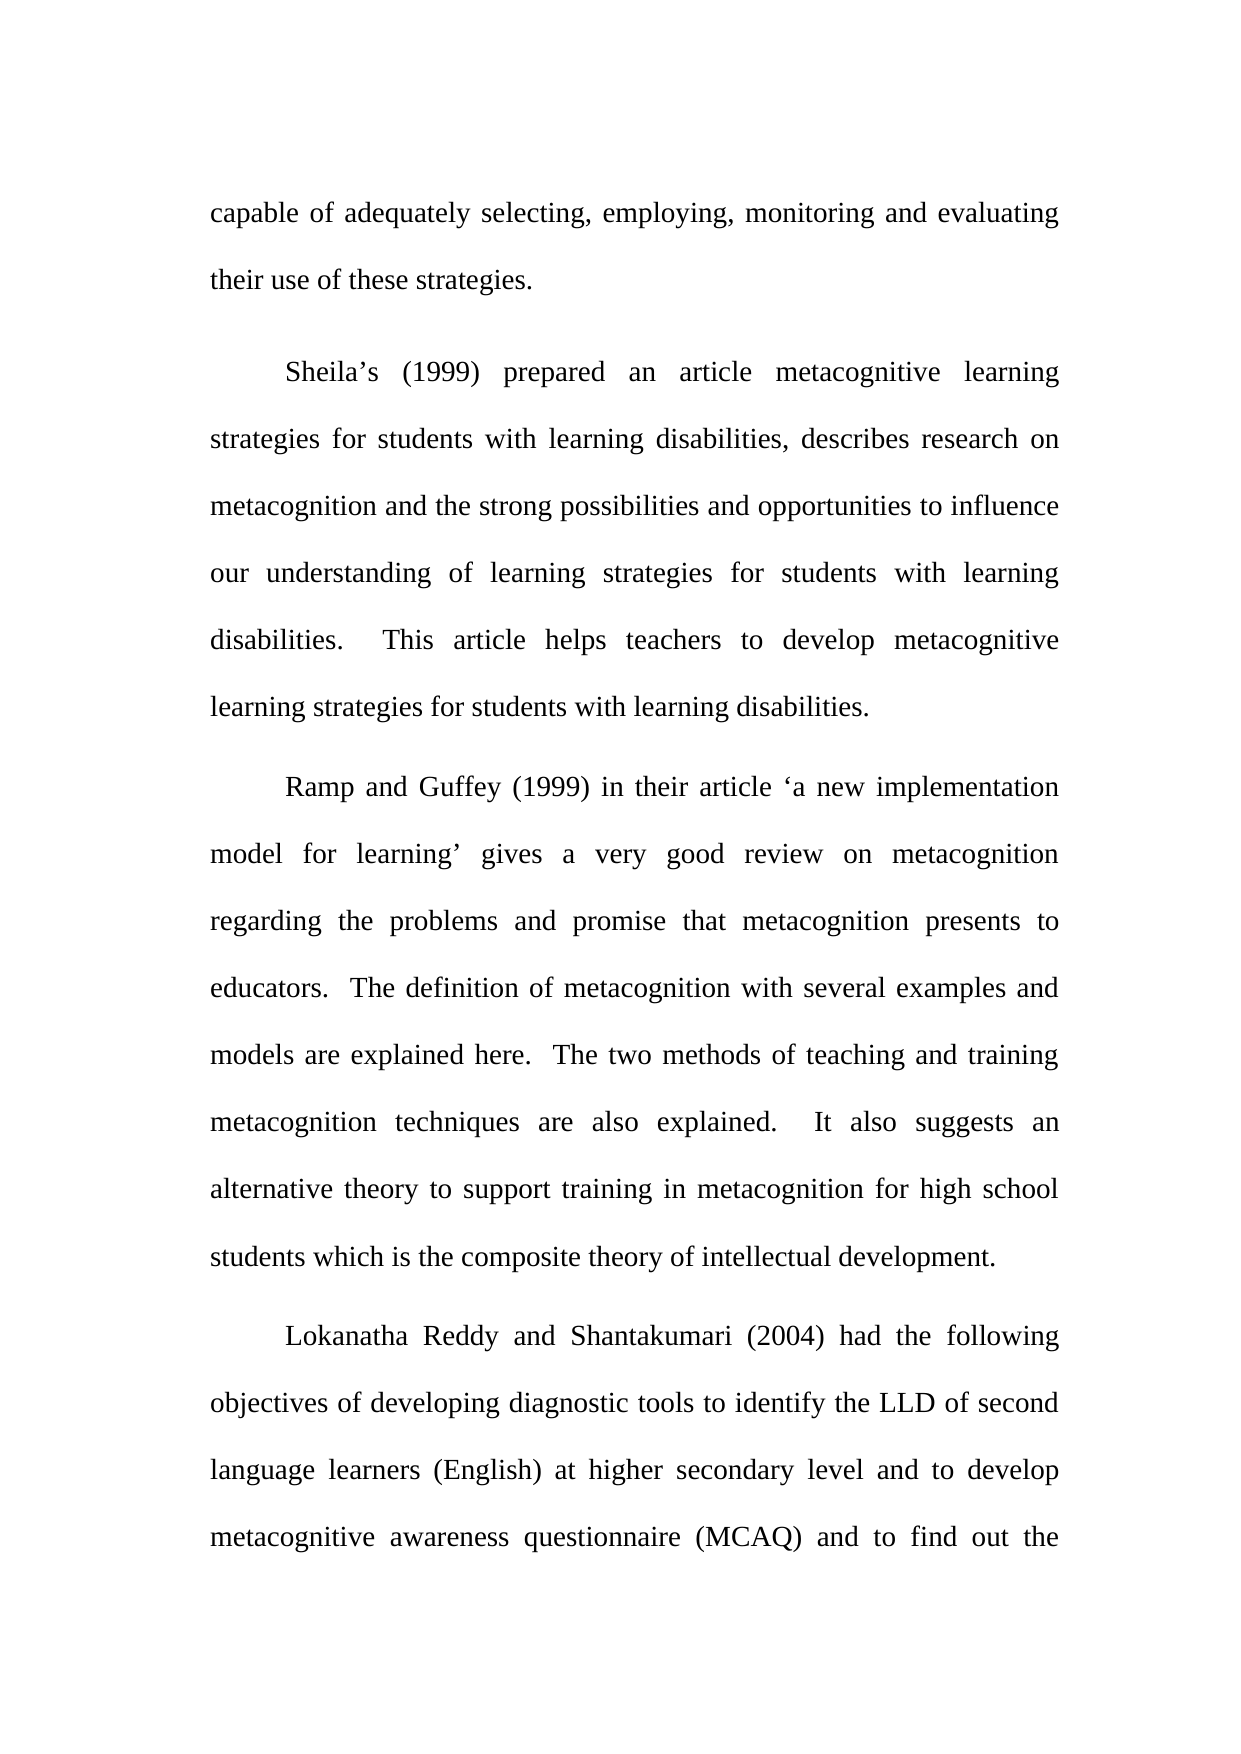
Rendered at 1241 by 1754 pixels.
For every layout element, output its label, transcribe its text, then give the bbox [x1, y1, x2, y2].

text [210, 1318, 1060, 1553]
text Ramp and Guffey (1999) in their article ‘a new implementation model for learning’ gives a very good review on metacognition regarding the problems and promise that metacognition presents to educators. The definition of metacognition with several examples and models are explained here. The two methods of teaching and training metacognition techniques are also explained. It also suggests an alternative theory to support training in metacognition for high school students which is the composite theory of intellectual development. [210, 769, 1060, 1272]
text Sheila’s (1999) prepared an article metacognitive learning strategies for students with learning disabilities, describes research on metacognition and the strong possibilities and opportunities to influence our understanding of learning strategies for students with learning disabilities. This article helps teachers to develop metacognitive learning strategies for students with learning disabilities. [210, 354, 1060, 723]
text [210, 195, 1060, 296]
